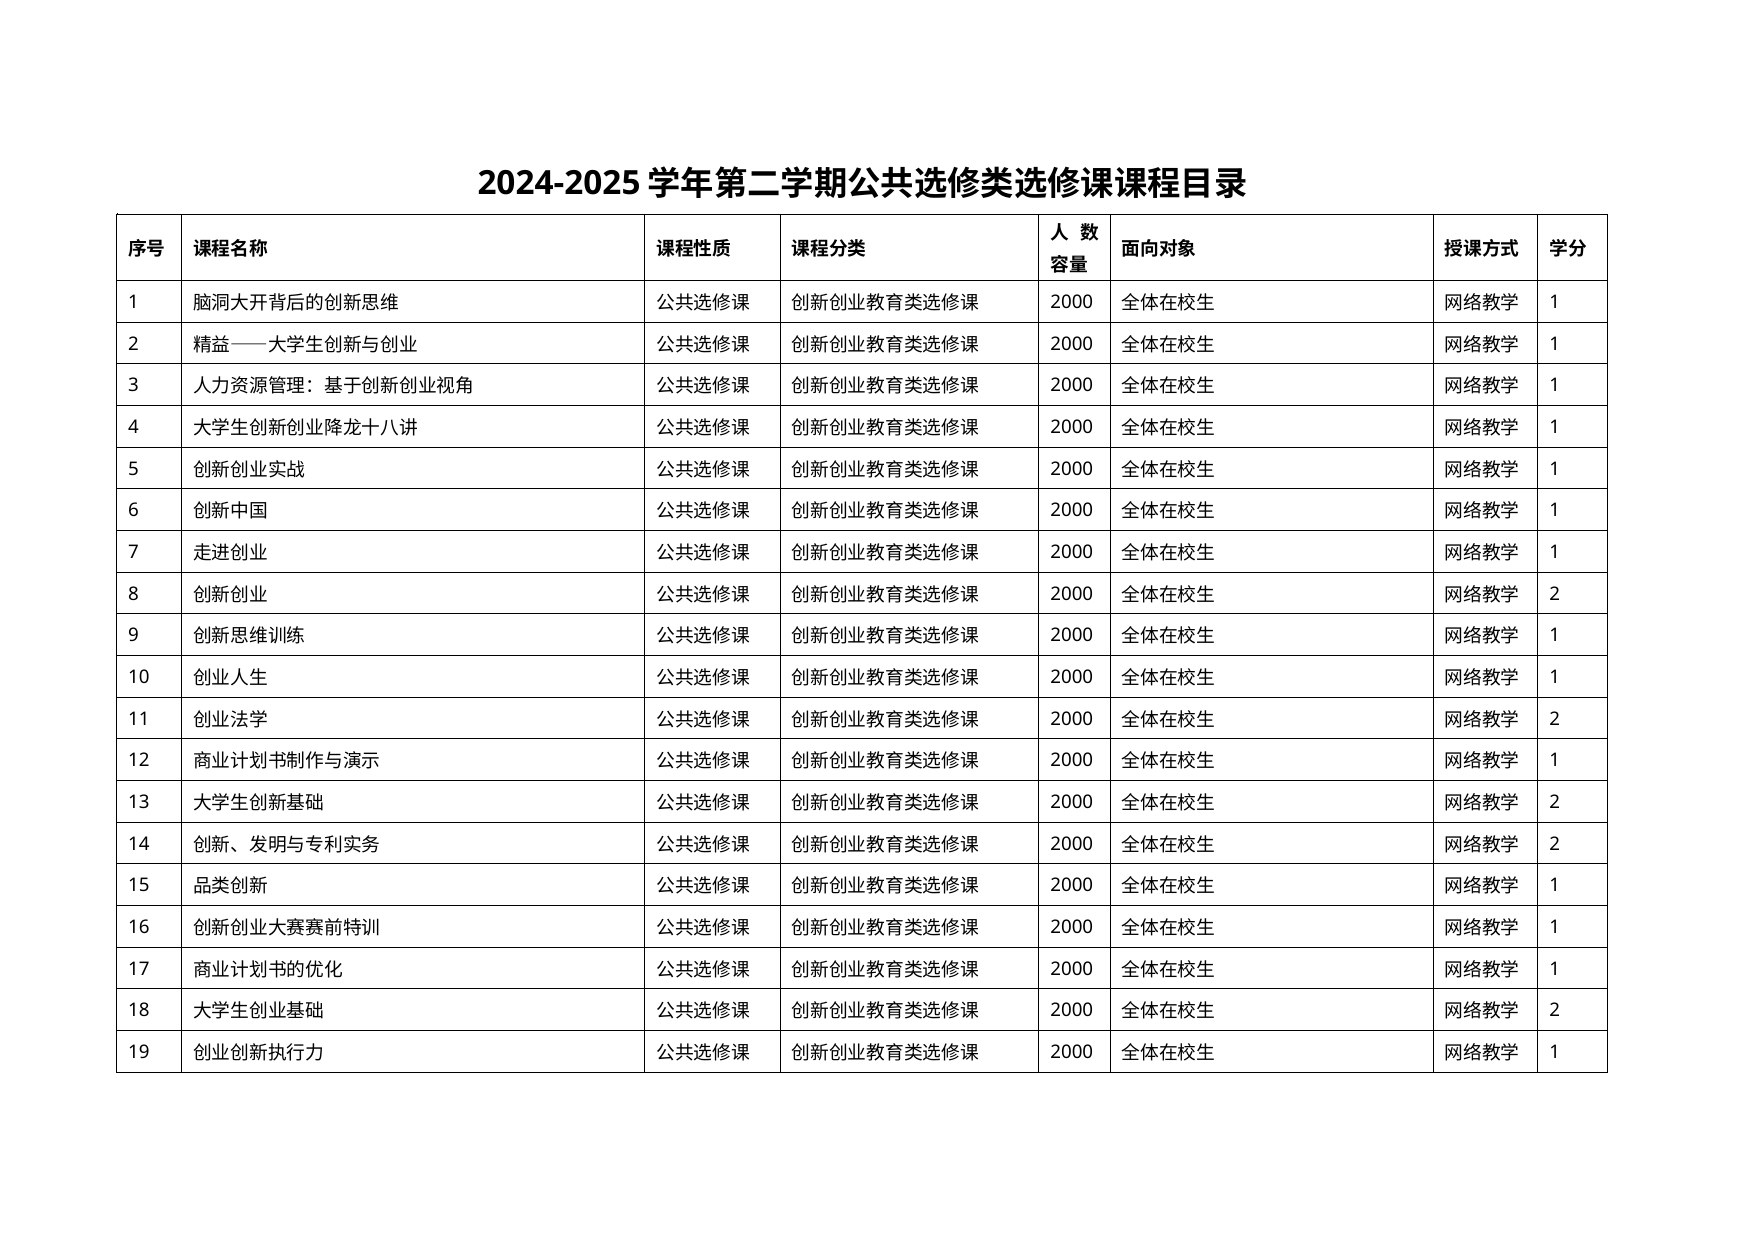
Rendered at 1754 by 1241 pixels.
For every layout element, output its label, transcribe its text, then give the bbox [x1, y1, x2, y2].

table_cell 网络教学 [1434, 531, 1537, 572]
table_cell 1 [1538, 281, 1607, 322]
table_cell 1 [1538, 614, 1607, 655]
table_cell 授课方式 [1434, 215, 1537, 280]
table_cell 2000 [1039, 364, 1110, 405]
table_cell 公共选修课 [645, 531, 780, 572]
table_cell 创新创业教育类选修课 [781, 1031, 1038, 1072]
table_cell 全体在校生 [1111, 948, 1433, 988]
table_cell 公共选修课 [645, 364, 780, 405]
table_cell 5 [117, 448, 181, 488]
table_cell 全体在校生 [1111, 448, 1433, 488]
table_cell 2000 [1039, 323, 1110, 363]
table_cell 创业创新执行力 [182, 1031, 644, 1072]
table_cell 2000 [1039, 281, 1110, 322]
table_cell 创新思维训练 [182, 614, 644, 655]
table_cell 人力资源管理：基于创新创业视角 [182, 364, 644, 405]
table_cell 1 [1538, 906, 1607, 947]
table_cell 走进创业 [182, 531, 644, 572]
table_cell 15 [117, 864, 181, 905]
table_cell 公共选修课 [645, 406, 780, 447]
table_cell 4 [117, 406, 181, 447]
table_cell 创新创业教育类选修课 [781, 698, 1038, 738]
table_cell 创业法学 [182, 698, 644, 738]
table_cell 全体在校生 [1111, 531, 1433, 572]
table_cell 大学生创业基础 [182, 989, 644, 1030]
table_cell 公共选修课 [645, 781, 780, 822]
table_cell 网络教学 [1434, 781, 1537, 822]
table_cell 3 [117, 364, 181, 405]
table_cell 公共选修课 [645, 614, 780, 655]
table_cell 序号 [117, 215, 181, 280]
table_cell 公共选修课 [645, 323, 780, 363]
table_cell 公共选修课 [645, 739, 780, 780]
table_cell 公共选修课 [645, 656, 780, 697]
table_cell 全体在校生 [1111, 323, 1433, 363]
table_cell 大学生创新创业降龙十八讲 [182, 406, 644, 447]
table_cell 品类创新 [182, 864, 644, 905]
table_cell 创新创业教育类选修课 [781, 739, 1038, 780]
table_cell 网络教学 [1434, 323, 1537, 363]
table_cell 学分 [1538, 215, 1607, 280]
table_cell 1 [1538, 364, 1607, 405]
table_cell 2000 [1039, 531, 1110, 572]
table_cell 网络教学 [1434, 948, 1537, 988]
table_cell 创新创业教育类选修课 [781, 614, 1038, 655]
table_cell 1 [1538, 323, 1607, 363]
table_cell 1 [1538, 531, 1607, 572]
table_cell 公共选修课 [645, 948, 780, 988]
table_cell 全体在校生 [1111, 573, 1433, 613]
table_cell 大学生创新基础 [182, 781, 644, 822]
table_cell 1 [1538, 948, 1607, 988]
table_cell 2000 [1039, 614, 1110, 655]
table_cell 公共选修课 [645, 989, 780, 1030]
table_cell 1 [1538, 489, 1607, 530]
table_cell 公共选修课 [645, 573, 780, 613]
table_cell 创新创业教育类选修课 [781, 823, 1038, 863]
table_cell 7 [117, 531, 181, 572]
table_cell 创新创业教育类选修课 [781, 323, 1038, 363]
table_cell 10 [117, 656, 181, 697]
table_cell 2000 [1039, 948, 1110, 988]
table_cell 8 [117, 573, 181, 613]
table_cell 创新中国 [182, 489, 644, 530]
table_cell 全体在校生 [1111, 489, 1433, 530]
table_cell 网络教学 [1434, 614, 1537, 655]
table_cell 2000 [1039, 489, 1110, 530]
table_cell 创新创业教育类选修课 [781, 531, 1038, 572]
table_cell 网络教学 [1434, 656, 1537, 697]
table_cell 创新创业实战 [182, 448, 644, 488]
table_cell 2000 [1039, 823, 1110, 863]
table_cell 全体在校生 [1111, 656, 1433, 697]
table_cell 创新创业教育类选修课 [781, 364, 1038, 405]
table_cell 创新创业教育类选修课 [781, 489, 1038, 530]
table_cell 公共选修课 [645, 448, 780, 488]
table_cell 全体在校生 [1111, 614, 1433, 655]
table_cell 全体在校生 [1111, 406, 1433, 447]
table_cell 公共选修课 [645, 823, 780, 863]
table_cell 2000 [1039, 989, 1110, 1030]
table_cell 2000 [1039, 448, 1110, 488]
table_cell 创新创业 [182, 573, 644, 613]
table_cell 2 [1538, 698, 1607, 738]
table_cell 全体在校生 [1111, 781, 1433, 822]
table_cell 2000 [1039, 906, 1110, 947]
table_cell 网络教学 [1434, 823, 1537, 863]
table_cell 全体在校生 [1111, 739, 1433, 780]
table_cell 2000 [1039, 656, 1110, 697]
table_cell 2 [1538, 573, 1607, 613]
table_cell 2000 [1039, 864, 1110, 905]
table_cell 全体在校生 [1111, 906, 1433, 947]
table_cell 创新创业教育类选修课 [781, 281, 1038, 322]
table_cell 11 [117, 698, 181, 738]
table_cell 网络教学 [1434, 864, 1537, 905]
table_cell 商业计划书的优化 [182, 948, 644, 988]
table_cell 网络教学 [1434, 573, 1537, 613]
table_cell 全体在校生 [1111, 1031, 1433, 1072]
table_cell 14 [117, 823, 181, 863]
table_cell 课程名称 [182, 215, 644, 280]
table_cell 1 [1538, 864, 1607, 905]
table_cell 网络教学 [1434, 281, 1537, 322]
table_cell 创新创业大赛赛前特训 [182, 906, 644, 947]
table_cell 创新创业教育类选修课 [781, 406, 1038, 447]
table_cell 公共选修课 [645, 864, 780, 905]
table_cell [117, 149, 1607, 214]
table_cell 1 [1538, 656, 1607, 697]
table_cell 2 [1538, 823, 1607, 863]
table_cell 2 [117, 323, 181, 363]
table_cell 公共选修课 [645, 906, 780, 947]
table_cell 网络教学 [1434, 906, 1537, 947]
table_cell 创新、发明与专利实务 [182, 823, 644, 863]
table_cell 1 [1538, 448, 1607, 488]
table_cell 精益——大学生创新与创业 [182, 323, 644, 363]
table_cell 网络教学 [1434, 448, 1537, 488]
table_cell 网络教学 [1434, 739, 1537, 780]
table_cell 网络教学 [1434, 698, 1537, 738]
table_cell 公共选修课 [645, 1031, 780, 1072]
table_cell 2000 [1039, 573, 1110, 613]
table_cell 2 [1538, 781, 1607, 822]
table_cell 创新创业教育类选修课 [781, 906, 1038, 947]
table_cell 创新创业教育类选修课 [781, 948, 1038, 988]
table_cell 课程分类 [781, 215, 1038, 280]
table_cell 19 [117, 1031, 181, 1072]
table_cell 公共选修课 [645, 489, 780, 530]
table_cell 脑洞大开背后的创新思维 [182, 281, 644, 322]
table_cell 2000 [1039, 1031, 1110, 1072]
table_cell 12 [117, 739, 181, 780]
table_cell 全体在校生 [1111, 864, 1433, 905]
table_cell 全体在校生 [1111, 989, 1433, 1030]
table_cell 网络教学 [1434, 1031, 1537, 1072]
table_cell 17 [117, 948, 181, 988]
table_cell 创新创业教育类选修课 [781, 989, 1038, 1030]
table_cell 2000 [1039, 739, 1110, 780]
table_cell 创新创业教育类选修课 [781, 781, 1038, 822]
table_cell 面向对象 [1111, 215, 1433, 280]
table_cell 2 [1538, 989, 1607, 1030]
table_cell 16 [117, 906, 181, 947]
table_cell 人数容量 [1039, 215, 1110, 280]
table_cell 2000 [1039, 406, 1110, 447]
table_cell 网络教学 [1434, 489, 1537, 530]
table_cell 2000 [1039, 781, 1110, 822]
table_cell 创新创业教育类选修课 [781, 573, 1038, 613]
table_cell 1 [117, 281, 181, 322]
table_cell 6 [117, 489, 181, 530]
table_cell 1 [1538, 406, 1607, 447]
table_cell 2000 [1039, 698, 1110, 738]
table_cell 课程性质 [645, 215, 780, 280]
table_cell 9 [117, 614, 181, 655]
table_cell 全体在校生 [1111, 823, 1433, 863]
table_cell 创新创业教育类选修课 [781, 448, 1038, 488]
table_cell 公共选修课 [645, 281, 780, 322]
table_cell 1 [1538, 1031, 1607, 1072]
table_cell 全体在校生 [1111, 364, 1433, 405]
table_cell 18 [117, 989, 181, 1030]
table_cell 13 [117, 781, 181, 822]
table_cell 商业计划书制作与演示 [182, 739, 644, 780]
table_cell 公共选修课 [645, 698, 780, 738]
table_cell 网络教学 [1434, 989, 1537, 1030]
table_cell 网络教学 [1434, 406, 1537, 447]
table_cell 创新创业教育类选修课 [781, 656, 1038, 697]
table_cell 创新创业教育类选修课 [781, 864, 1038, 905]
table_cell 网络教学 [1434, 364, 1537, 405]
table_cell 全体在校生 [1111, 281, 1433, 322]
table_cell 创业人生 [182, 656, 644, 697]
table_cell 全体在校生 [1111, 698, 1433, 738]
table_cell 1 [1538, 739, 1607, 780]
